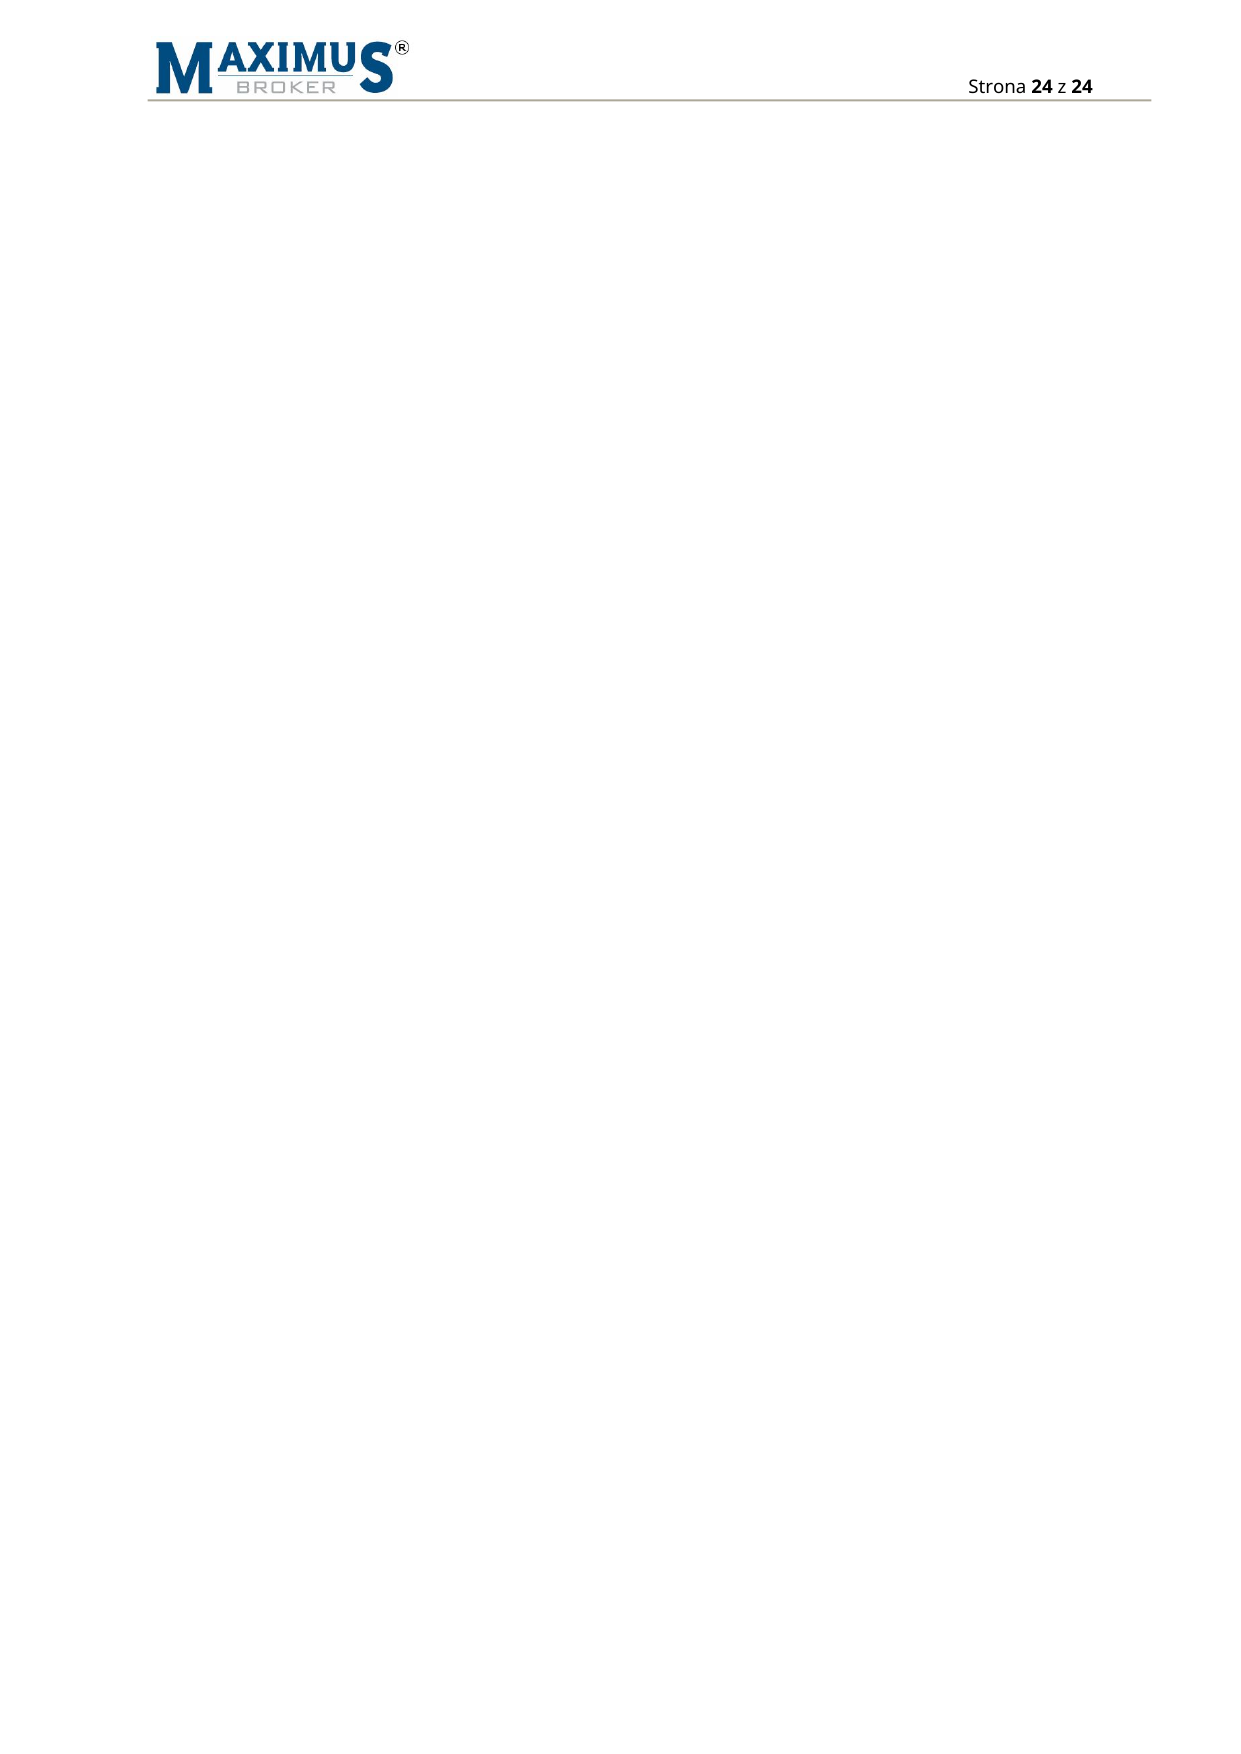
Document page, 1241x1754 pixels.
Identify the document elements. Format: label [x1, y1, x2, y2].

picture [150, 36, 415, 98]
